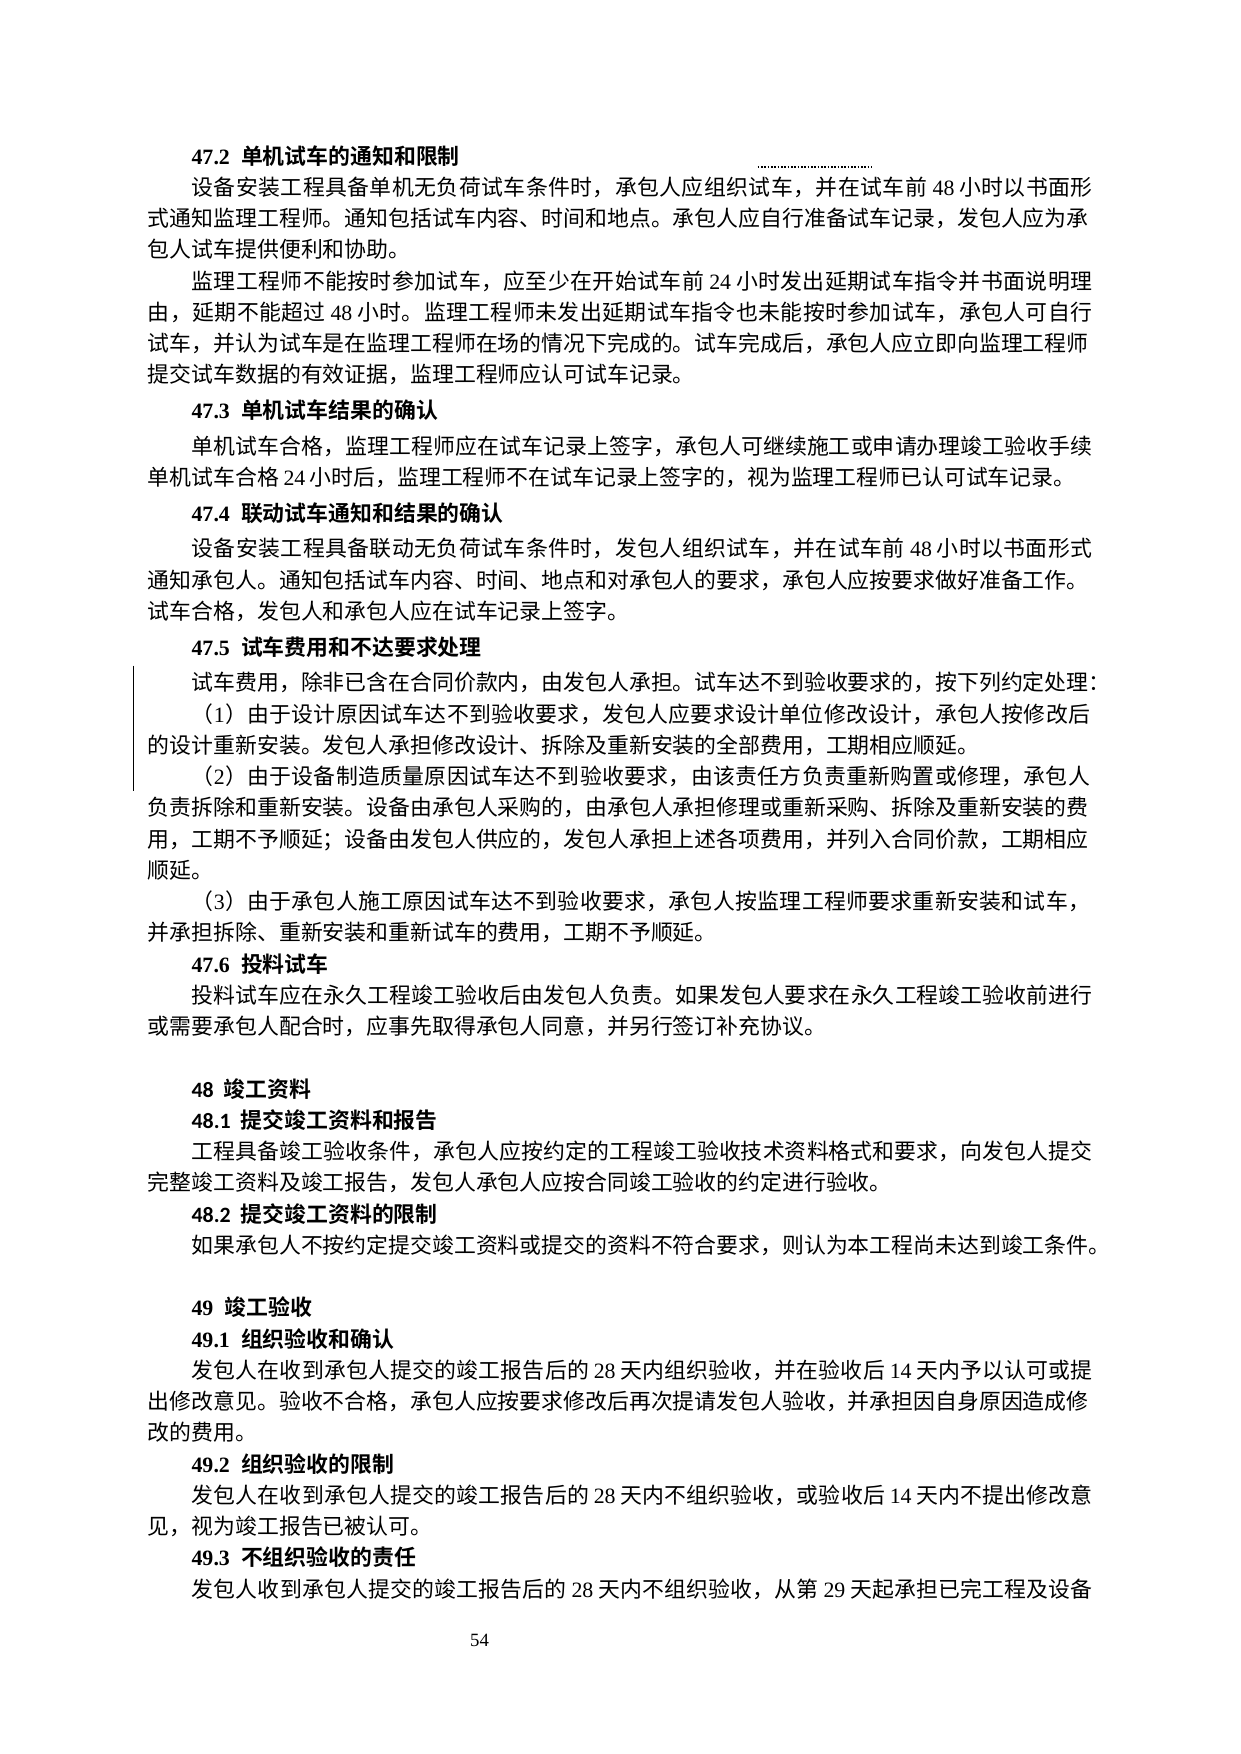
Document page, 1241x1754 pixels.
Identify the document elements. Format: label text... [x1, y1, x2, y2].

text 49.2 组织验收的限制 [148, 1447, 1092, 1478]
text 47.2 单机试车的通知和限制 [148, 139, 1092, 170]
text （3）由于承包人施工原因试车达不到验收要求，承包人按监理工程师要求重新安装和试车，并承担拆除、重新安装和重新试车的费用，工期不予顺延。 [148, 884, 1092, 947]
text 48 竣工资料 [148, 1072, 1092, 1103]
text 监理工程师不能按时参加试车，应至少在开始试车前24小时发出延期试车指令并书面说明理由，延期不能超过48小时。监理工程师未发出延期试车指令也未能按时参加试车，承包人可自行试车，并认为试车是在监理工程师在场的情况下完成的。试车完成后，承包人应立即向监理工程师提交试车数据的有效证据，监理工程师应认可试车记录。 [148, 264, 1092, 389]
text 47.4 联动试车通知和结果的确认 [148, 492, 1092, 532]
text 设备安装工程具备联动无负荷试车条件时，发包人组织试车，并在试车前48小时以书面形式通知承包人。通知包括试车内容、时间、地点和对承包人的要求，承包人应按要求做好准备工作。试车合格，发包人和承包人应在试车记录上签字。 [148, 532, 1092, 626]
text 47.5 试车费用和不达要求处理 [148, 626, 1092, 666]
text 发包人在收到承包人提交的竣工报告后的28天内不组织验收，或验收后14天内不提出修改意见，视为竣工报告已被认可。 [148, 1478, 1092, 1541]
text 48.2 提交竣工资料的限制 [148, 1197, 1092, 1228]
text 47.6 投料试车 [148, 947, 1092, 978]
text 工程具备竣工验收条件，承包人应按约定的工程竣工验收技术资料格式和要求，向发包人提交完整竣工资料及竣工报告，发包人承包人应按合同竣工验收的约定进行验收。 [148, 1134, 1092, 1197]
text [148, 1572, 1092, 1603]
text 发包人在收到承包人提交的竣工报告后的28天内组织验收，并在验收后14天内予以认可或提出修改意见。验收不合格，承包人应按要求修改后再次提请发包人验收，并承担因自身原因造成修改的费用。 [148, 1353, 1092, 1447]
text 单机试车合格，监理工程师应在试车记录上签字，承包人可继续施工或申请办理竣工验收手续。单机试车合格24小时后，监理工程师不在试车记录上签字的，视为监理工程师已认可试车记录。 [148, 429, 1092, 492]
text 48.1 提交竣工资料和报告 [148, 1103, 1092, 1134]
text （2）由于设备制造质量原因试车达不到验收要求，由该责任方负责重新购置或修理，承包人负责拆除和重新安装。设备由承包人采购的，由承包人承担修理或重新采购、拆除及重新安装的费用，工期不予顺延；设备由发包人供应的，发包人承担上述各项费用，并列入合同价款，工期相应顺延。 [148, 759, 1092, 884]
text 设备安装工程具备单机无负荷试车条件时，承包人应组织试车，并在试车前48小时以书面形式通知监理工程师。通知包括试车内容、时间和地点。承包人应自行准备试车记录，发包人应为承包人试车提供便利和协助。 [148, 170, 1092, 264]
text 如果承包人不按约定提交竣工资料或提交的资料不符合要求，则认为本工程尚未达到竣工条件。 [148, 1228, 1092, 1259]
text 49 竣工验收 [148, 1291, 1092, 1322]
text 49.3 不组织验收的责任 [148, 1541, 1092, 1572]
text 试车费用，除非已含在合同价款内，由发包人承担。试车达不到验收要求的，按下列约定处理： [148, 666, 1092, 697]
text 投料试车应在永久工程竣工验收后由发包人负责。如果发包人要求在永久工程竣工验收前进行或需要承包人配合时，应事先取得承包人同意，并另行签订补充协议。 [148, 978, 1092, 1041]
text 47.3 单机试车结果的确认 [148, 389, 1092, 429]
text （1）由于设计原因试车达不到验收要求，发包人应要求设计单位修改设计，承包人按修改后的设计重新安装。发包人承担修改设计、拆除及重新安装的全部费用，工期相应顺延。 [148, 697, 1092, 759]
text 49.1 组织验收和确认 [148, 1322, 1092, 1353]
